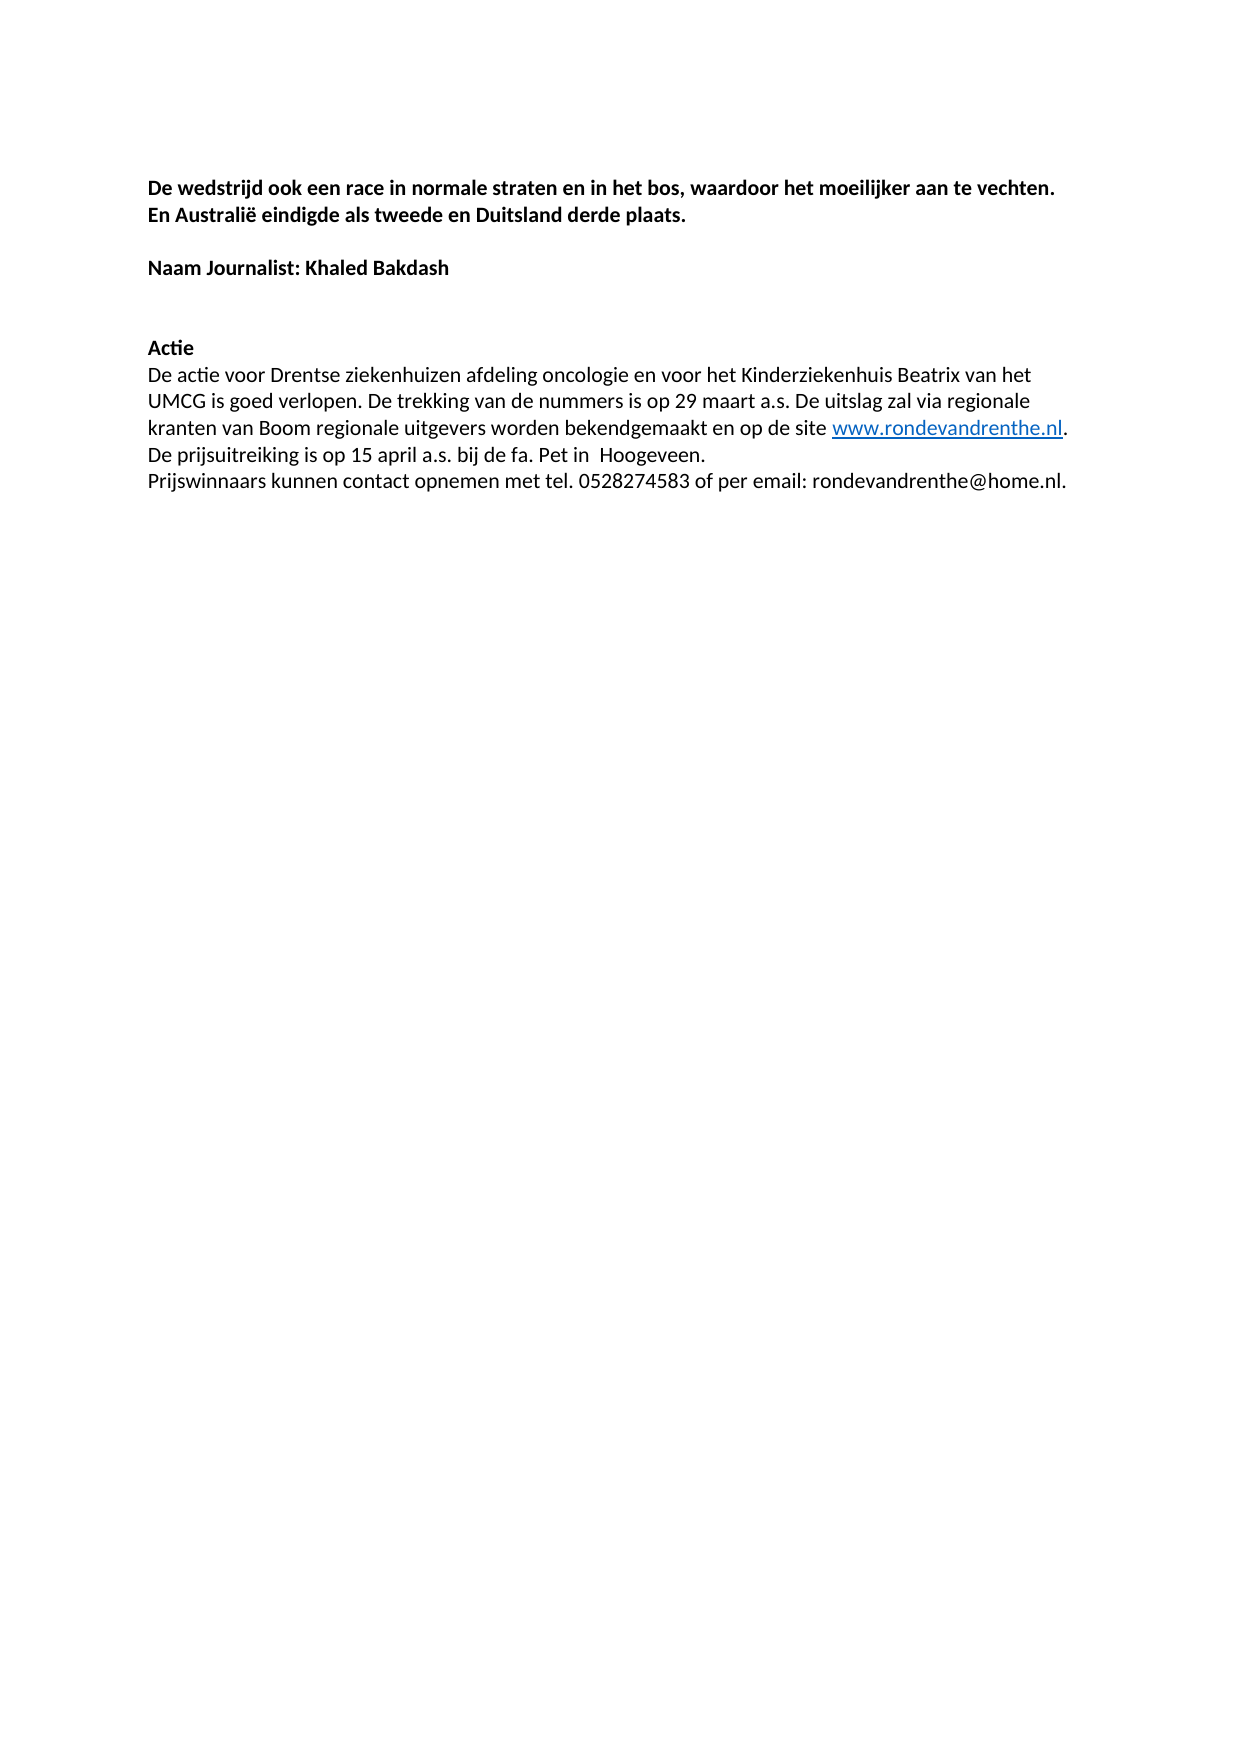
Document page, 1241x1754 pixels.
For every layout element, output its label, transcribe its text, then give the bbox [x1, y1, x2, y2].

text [148, 148, 1093, 228]
text Naam Journalist: Khaled Bakdash [148, 254, 1093, 281]
text Prijswinnaars kunnen contact opnemen met tel. 0528274583 of per email: rondevandrenthe@home.nl. [148, 468, 1093, 494]
text De actie voor Drentse ziekenhuizen afdeling oncologie en voor het Kinderziekenhuis Beatrix van het UMCG is goed verlopen. De trekking van de nummers is op 29 maart a.s. De uitslag zal via regionale kranten van Boom regionale uitgevers worden bekendgemaakt en op de site www.rondevandrenthe.nl. [148, 361, 1093, 441]
text Actie [148, 334, 1093, 361]
text De prijsuitreiking is op 15 april a.s. bij de fa. Pet in Hoogeveen. [148, 441, 1093, 468]
